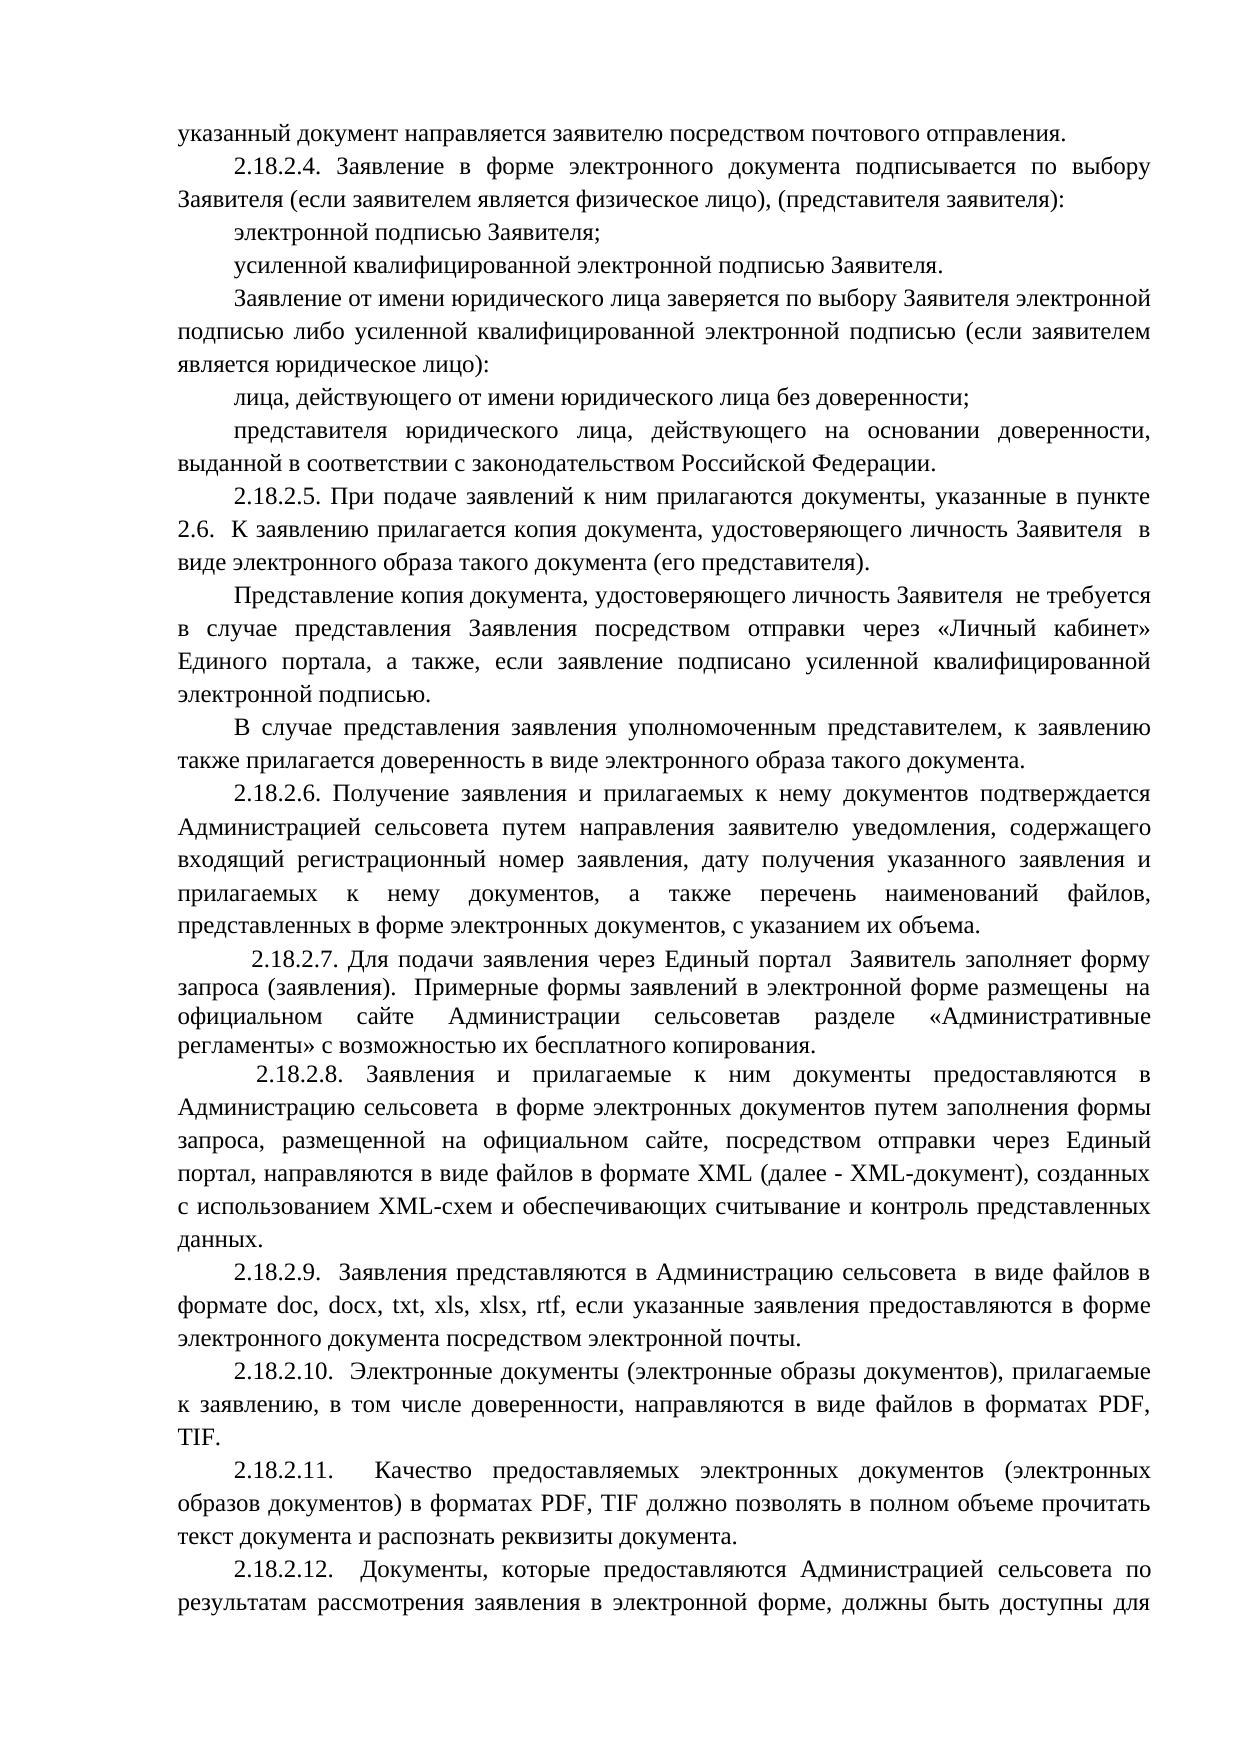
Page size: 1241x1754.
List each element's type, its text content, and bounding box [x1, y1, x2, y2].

text 2.18.2.9. Заявления представляются в Администрацию сельсовета в виде файлов в формате doc, docx, txt, xls, xlsx, rtf, если указанные заявления предоставляются в форме электронного документа посредством электронной почты. [177, 1257, 1152, 1352]
text представителя юридического лица, действующего на основании доверенности, выданной в соответствии с законодательством Российской Федерации. [177, 415, 1152, 477]
text электронной подписью Заявителя; [177, 217, 1152, 246]
text 2.18.2.8. Заявления и прилагаемые к ним документы предоставляются в Администрацию сельсовета в форме электронных документов путем заполнения формы запроса, размещенной на официальном сайте, посредством отправки через Единый портал, направляются в виде файлов в формате XML (далее - XML-документ), созданных с использованием XML-схем и обеспечивающих считывание и контроль представленных данных. [177, 1059, 1152, 1252]
text Заявление от имени юридического лица заверяется по выбору Заявителя электронной подписью либо усиленной квалифицированной электронной подписью (если заявителем является юридическое лицо): [177, 283, 1152, 378]
text 2.18.2.4. Заявление в форме электронного документа подписывается по выбору Заявителя (если заявителем является физическое лицо), (представителя заявителя): [177, 151, 1152, 213]
text лица, действующего от имени юридического лица без доверенности; [177, 382, 1152, 411]
text В случае представления заявления уполномоченным представителем, к заявлению также прилагается доверенность в виде электронного образа такого документа. [177, 712, 1152, 774]
text Представление копия документа, удостоверяющего личность Заявителя не требуется в случае представления Заявления посредством отправки через «Личный кабинет» Единого портала, а также, если заявление подписано усиленной квалифицированной электронной подписью. [177, 580, 1152, 708]
text усиленной квалифицированной электронной подписью Заявителя. [177, 250, 1152, 279]
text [177, 1554, 1152, 1616]
text 2.18.2.7. Для подачи заявления через Единый портал Заявитель заполняет форму запроса (заявления). Примерные формы заявлений в электронной форме размещены на официальном сайте Администрации сельсоветав разделе «Административные регламенты» с возможностью их бесплатного копирования. [177, 944, 1152, 1059]
text 2.18.2.5. При подаче заявлений к ним прилагаются документы, указанные в пункте 2.6. К заявлению прилагается копия документа, удостоверяющего личность Заявителя в виде электронного образа такого документа (его представителя). [177, 481, 1152, 576]
text 2.18.2.11. Качество предоставляемых электронных документов (электронных образов документов) в форматах PDF, TIF должно позволять в полном объеме прочитать текст документа и распознать реквизиты документа. [177, 1455, 1152, 1550]
text 2.18.2.6. Получение заявления и прилагаемых к нему документов подтверждается Администрацией сельсовета путем направления заявителю уведомления, содержащего входящий регистрационный номер заявления, дату получения указанного заявления и прилагаемых к нему документов, а также перечень наименований файлов, представленных в форме электронных документов, с указанием их объема. [177, 778, 1152, 939]
text 2.18.2.10. Электронные документы (электронные образы документов), прилагаемые к заявлению, в том числе доверенности, направляются в виде файлов в форматах PDF, TIF. [177, 1356, 1152, 1451]
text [177, 118, 1152, 147]
